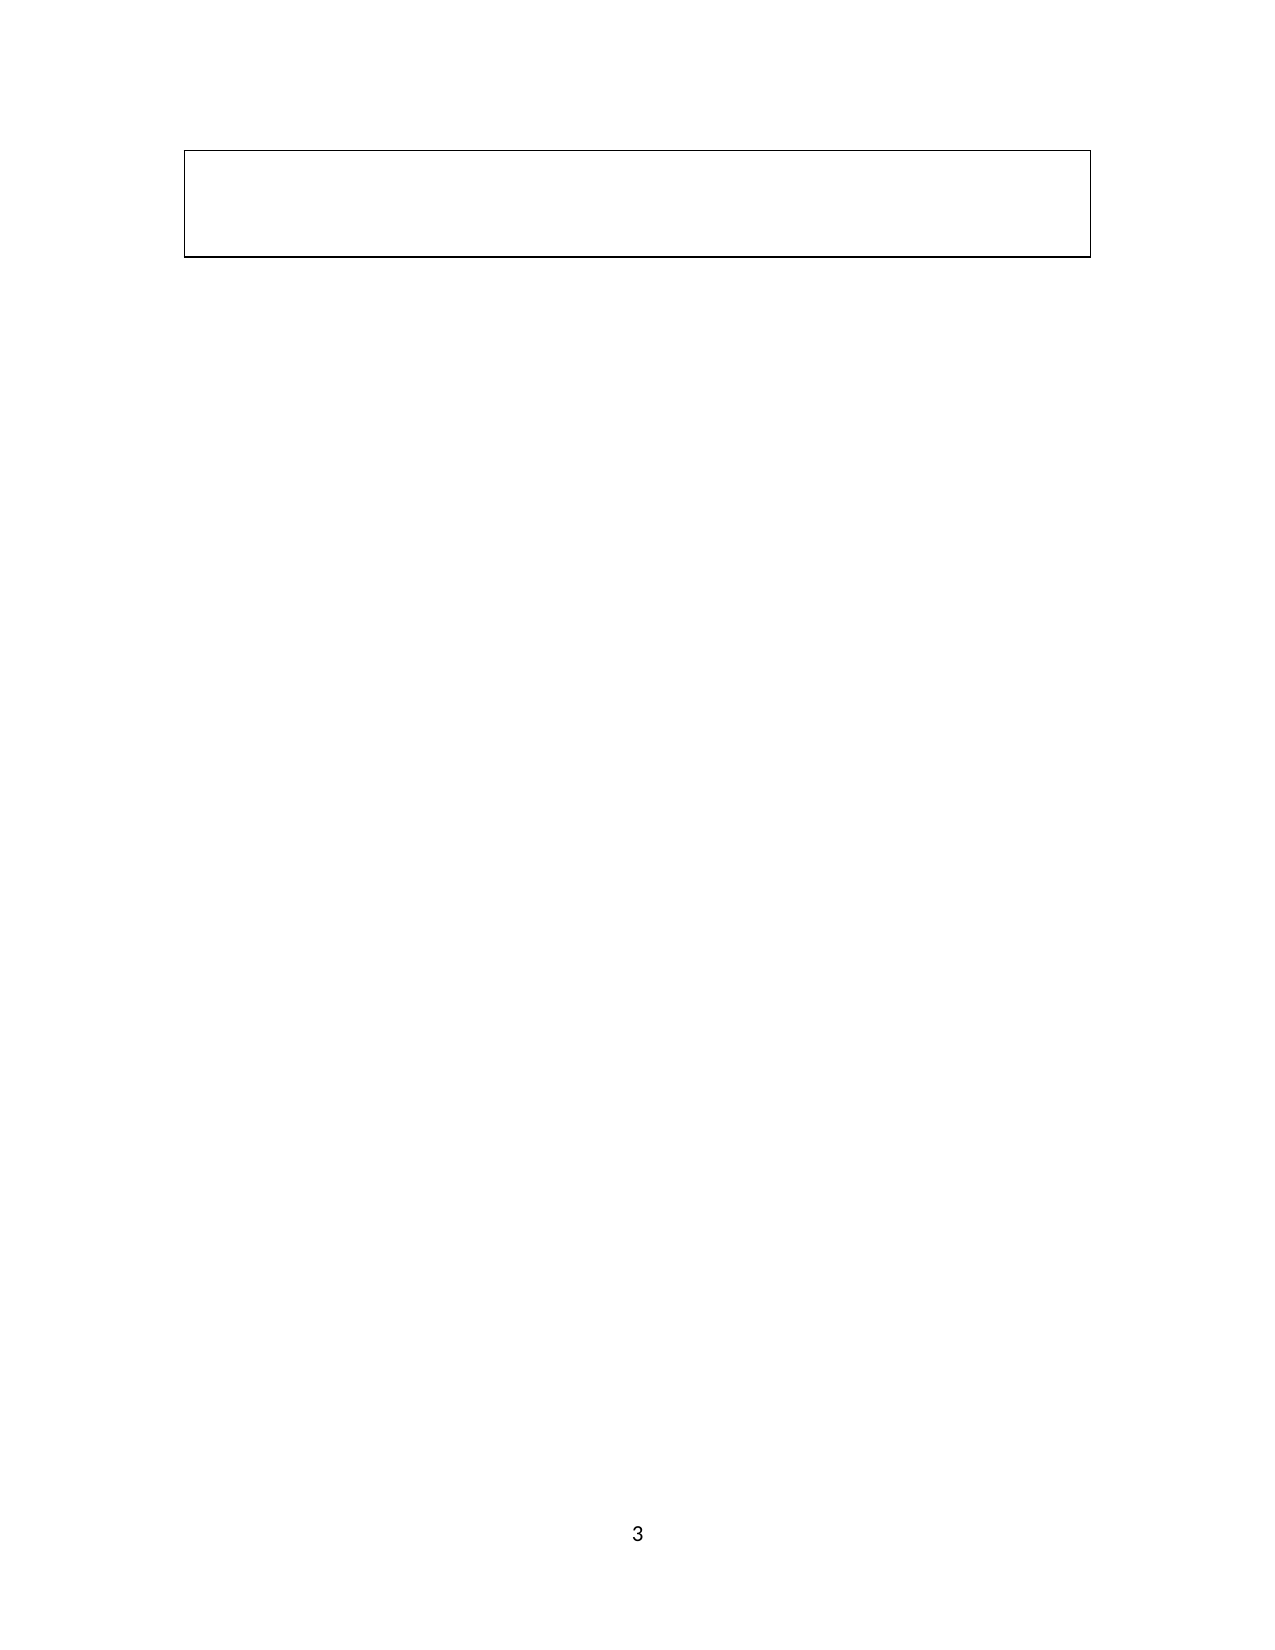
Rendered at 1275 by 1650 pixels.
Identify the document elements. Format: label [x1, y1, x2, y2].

table_cell [185, 151, 1090, 256]
